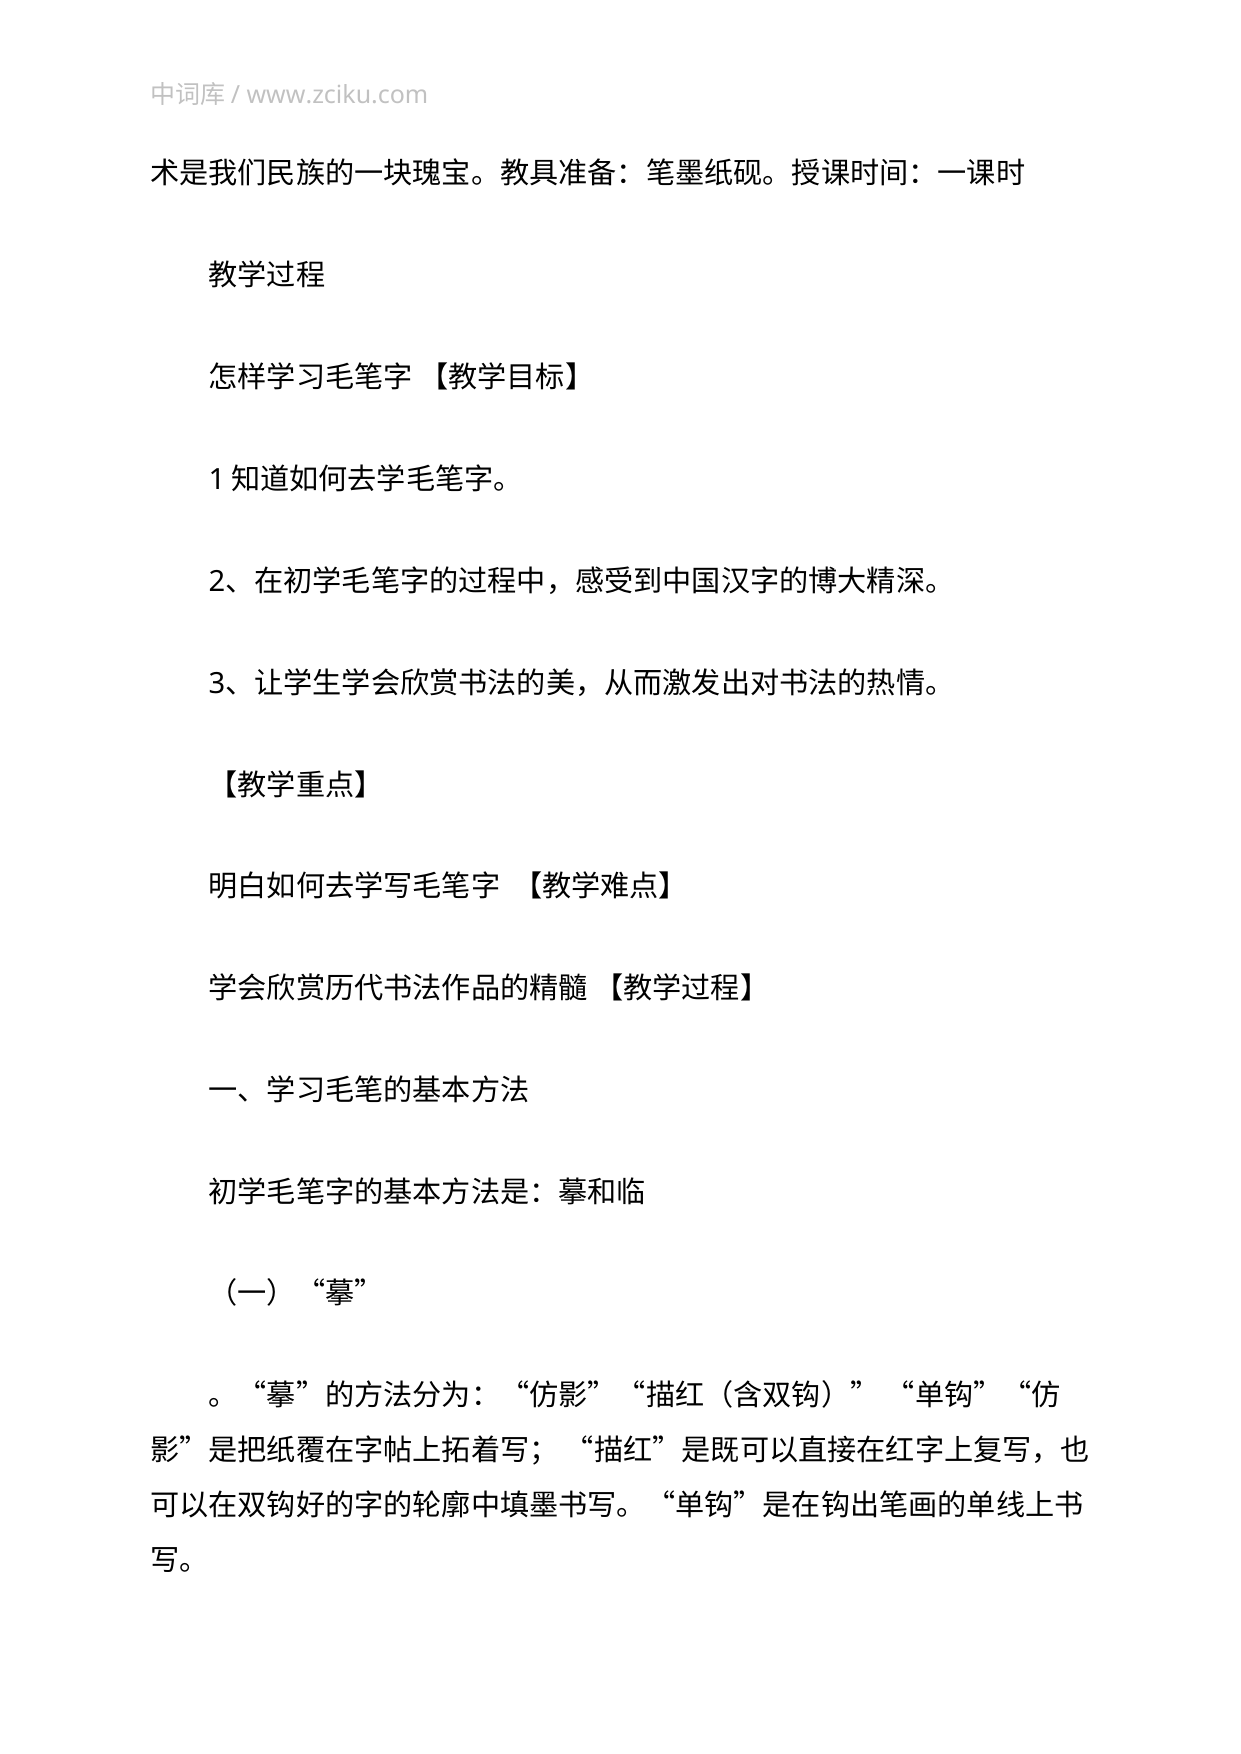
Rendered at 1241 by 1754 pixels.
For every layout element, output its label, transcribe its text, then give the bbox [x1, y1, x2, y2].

text 【教学重点】 [150, 761, 1090, 803]
text （一）“摹” [150, 1270, 1090, 1312]
text 明白如何去学写毛笔字 【教学难点】 [150, 863, 1090, 905]
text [150, 150, 1090, 192]
text 初学毛笔字的基本方法是：摹和临 [150, 1168, 1090, 1211]
text 1知道如何去学毛笔字。 [150, 455, 1090, 498]
text 怎样学习毛笔字 【教学目标】 [150, 353, 1090, 396]
text 教学过程 [150, 252, 1090, 294]
text 。“摹”的方法分为：“仿影”“描红（含双钩）” “单钩”“仿影”是把纸覆在字帖上拓着写； “描红”是既可以直接在红字上复写，也可以在双钩好的字的轮廓中填墨书写。“单钩”是在钩出笔画的单线上书写。 [150, 1372, 1090, 1579]
text 学会欣赏历代书法作品的精髓 【教学过程】 [150, 965, 1090, 1007]
text 一、学习毛笔的基本方法 [150, 1067, 1090, 1109]
text 3、让学生学会欣赏书法的美，从而激发出对书法的热情。 [150, 659, 1090, 702]
text 2、在初学毛笔字的过程中，感受到中国汉字的博大精深。 [150, 557, 1090, 600]
